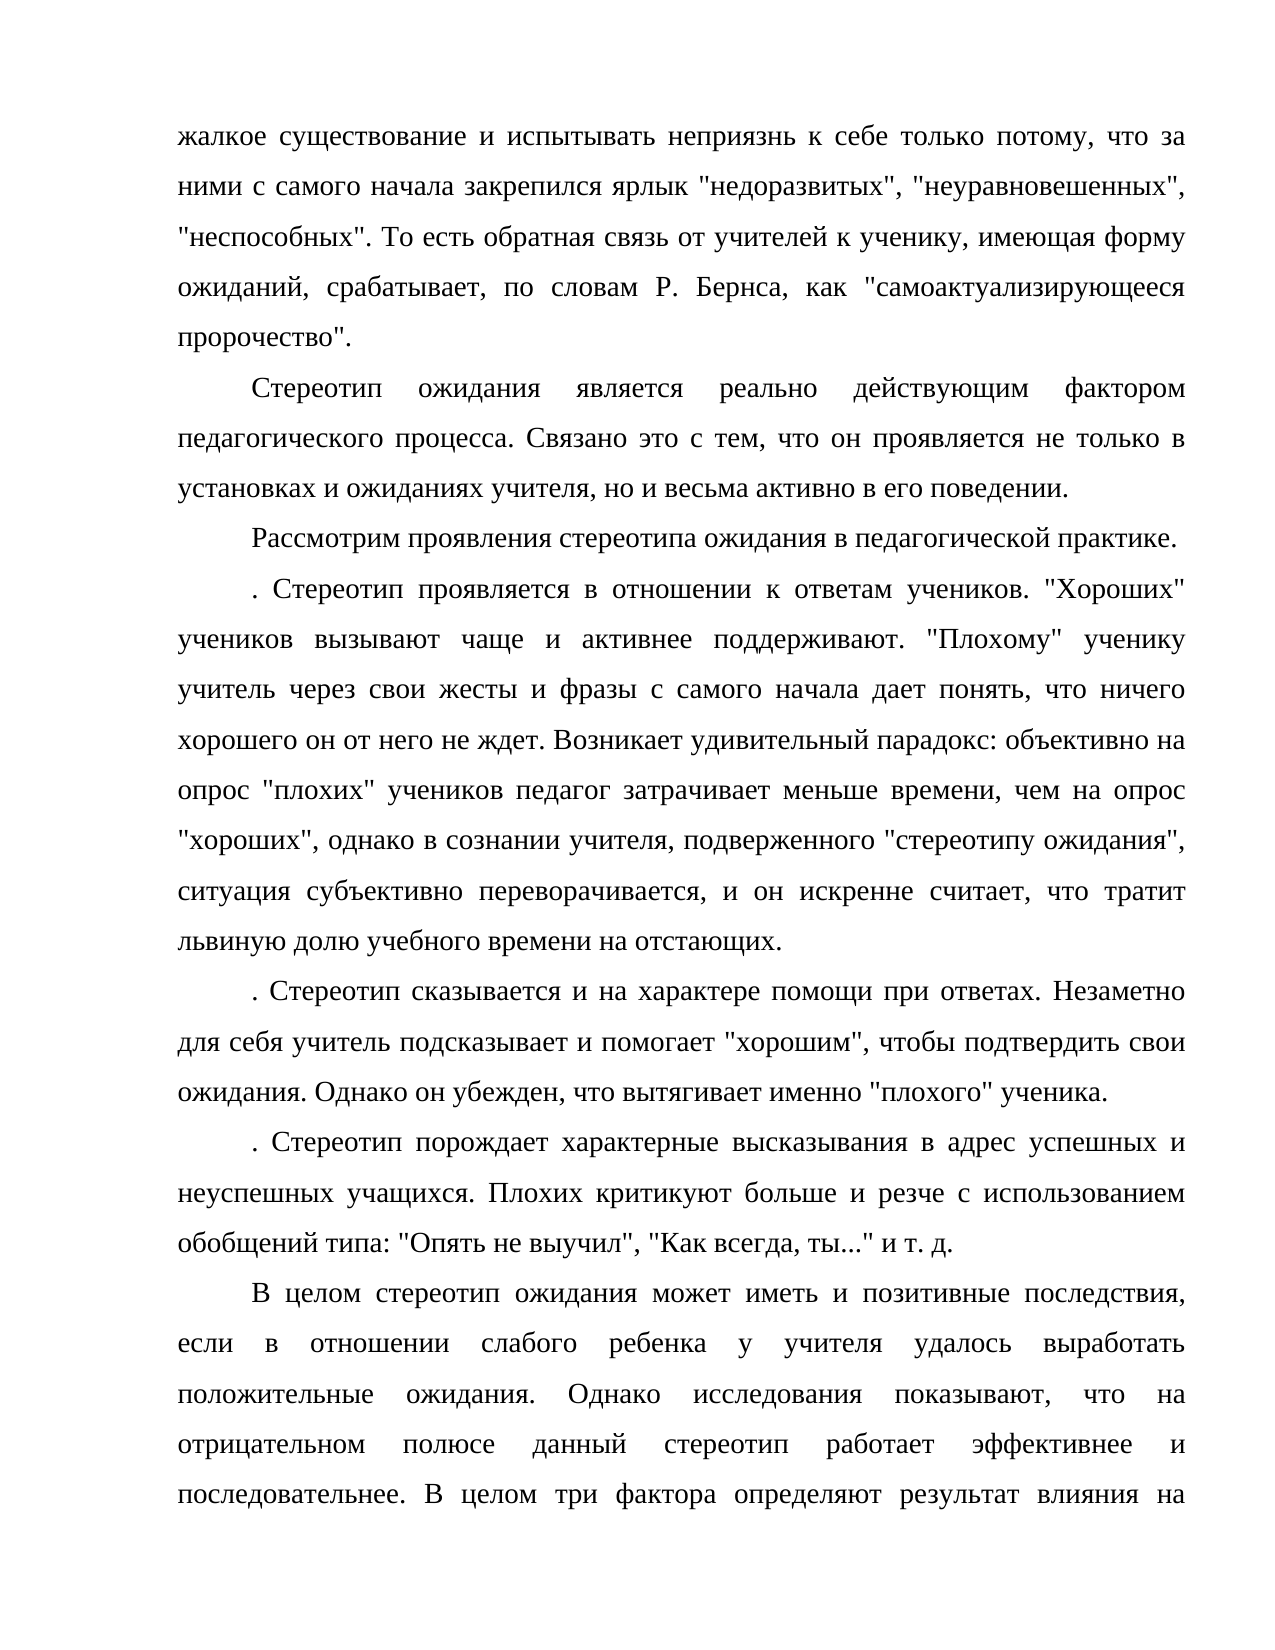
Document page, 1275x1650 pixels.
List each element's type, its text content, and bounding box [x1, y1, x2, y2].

text Стереотип ожидания является реально действующим фактором педагогического процесса. Связано это с тем, что он проявляется не только в установках и ожиданиях учителя, но и весьма активно в его поведении. [177, 370, 1186, 504]
text . Стереотип порождает характерные высказывания в адрес успешных и неуспешных учащихся. Плохих критикуют больше и резче с использованием обобщений типа: "Опять не выучил", "Как всегда, ты..." и т. д. [177, 1124, 1186, 1258]
text . Стереотип проявляется в отношении к ответам учеников. "Хороших" учеников вызывают чаще и активнее поддерживают. "Плохому" ученику учитель через свои жесты и фразы с самого начала дает понять, что ничего хорошего он от него не ждет. Возникает удивительный парадокс: объективно на опрос "плохих" учеников педагог затрачивает меньше времени, чем на опрос "хороших", однако в сознании учителя, подверженного "стереотипу ожидания", ситуация субъективно переворачивается, и он искренне считает, что тратит львиную долю учебного времени на отстающих. [177, 571, 1186, 957]
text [177, 118, 1186, 353]
text Рассмотрим проявления стереотипа ожидания в педагогической практике. [177, 521, 1186, 554]
text . Стереотип сказывается и на характере помощи при ответах. Незаметно для себя учитель подсказывает и помогает "хорошим", чтобы подтвердить свои ожидания. Однако он убежден, что вытягивает именно "плохого" ученика. [177, 973, 1186, 1108]
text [177, 1275, 1186, 1510]
